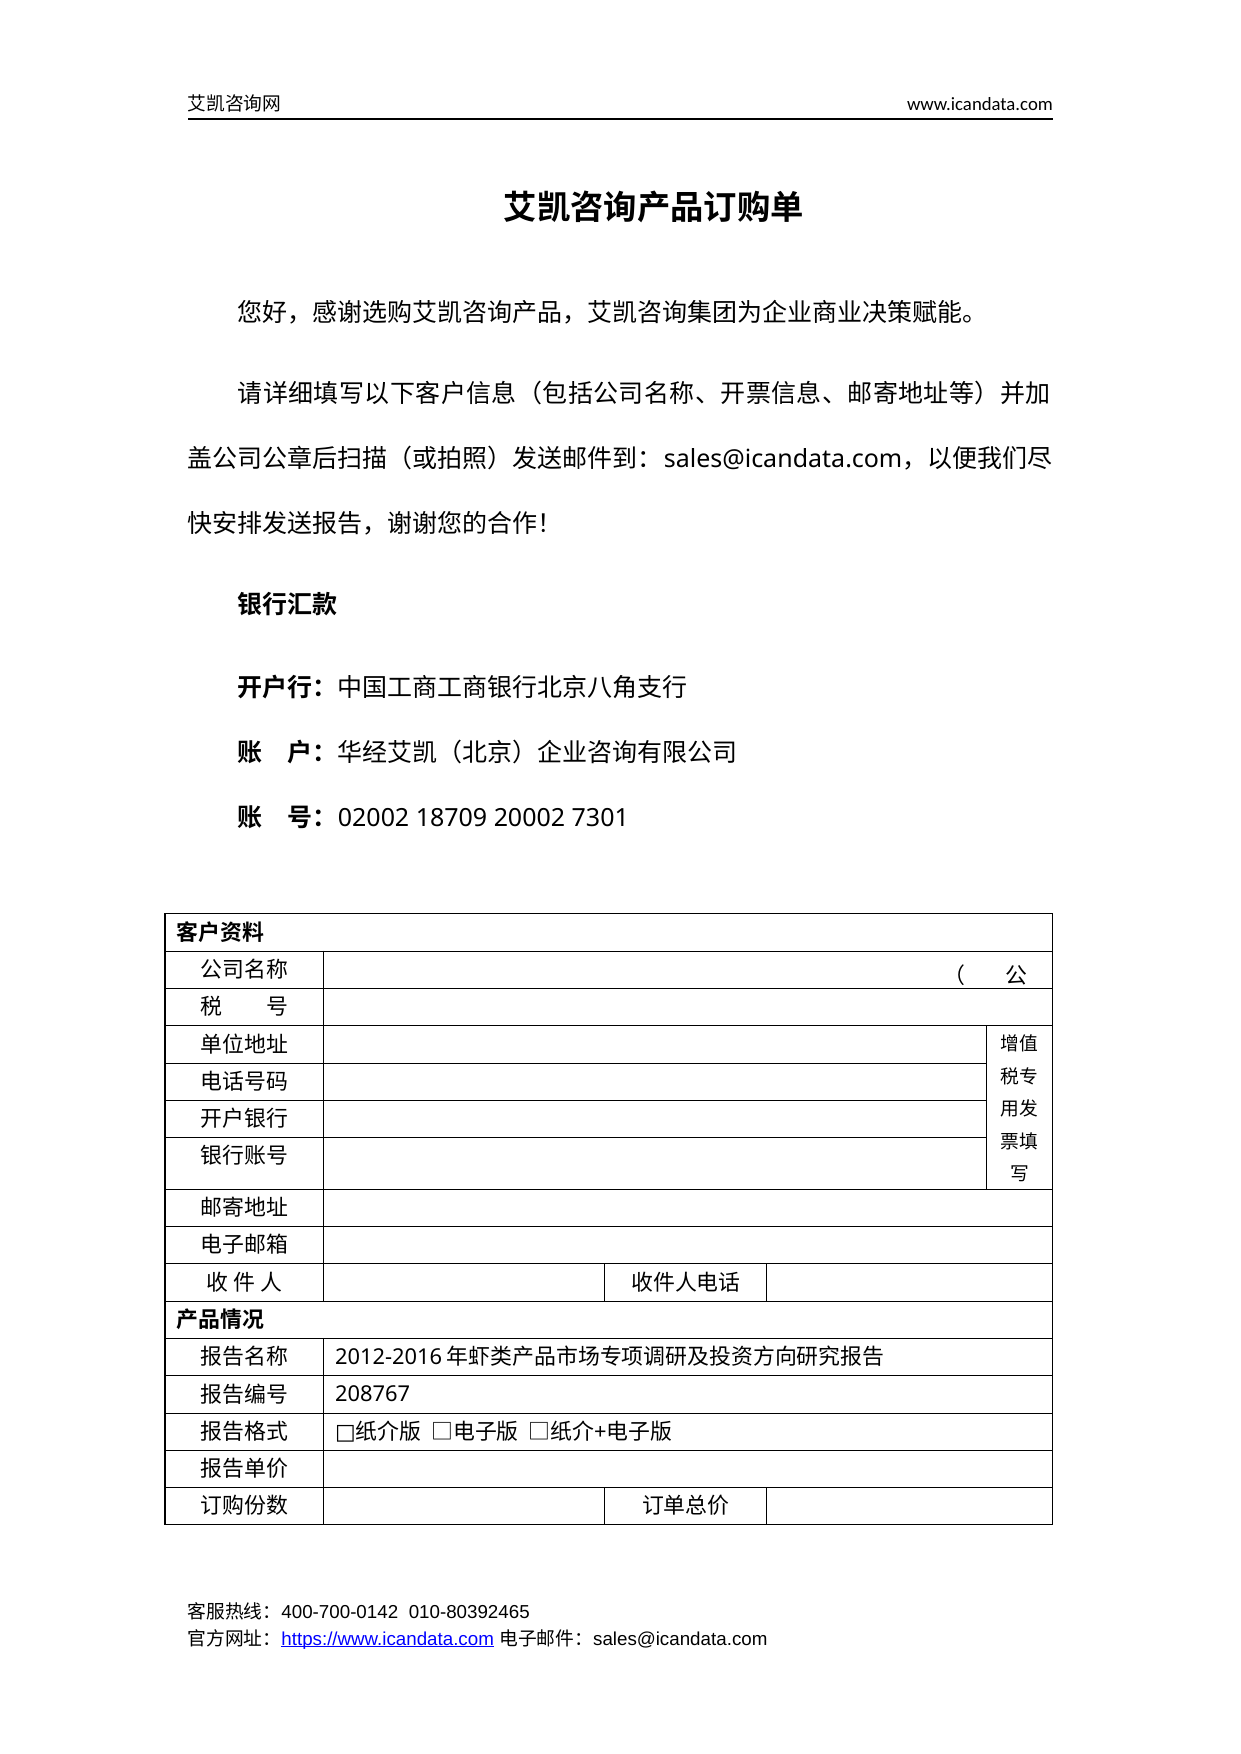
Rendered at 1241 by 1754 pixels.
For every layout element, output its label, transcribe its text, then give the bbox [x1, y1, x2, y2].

table_cell [324, 1101, 986, 1137]
table_cell [324, 1488, 604, 1524]
table_cell 单位地址 [166, 1026, 323, 1062]
table_cell 增值税专用发票填写 [987, 1026, 1052, 1189]
table_cell 订单总价 [605, 1488, 766, 1524]
table_cell 报告格式 [166, 1414, 323, 1450]
table_cell 税 号 [166, 989, 323, 1025]
table_cell 2012-2016年虾类产品市场专项调研及投资方向研究报告 [324, 1339, 1052, 1375]
text 艾凯咨询产品订购单 [187, 172, 1053, 237]
table_cell [324, 1138, 986, 1189]
table_cell 208767 [324, 1376, 1052, 1412]
table_cell [324, 952, 1052, 988]
table_cell 邮寄地址 [166, 1190, 323, 1226]
text 请详细填写以下客户信息（包括公司名称、开票信息、邮寄地址等）并加盖公司公章后扫描（或拍照）发送邮件到：sales@icandata.com，以便我们尽快安排发送报告，谢谢您的合作！ [187, 359, 1053, 554]
text 您好，感谢选购艾凯咨询产品，艾凯咨询集团为企业商业决策赋能。 [187, 278, 1053, 343]
table_cell 产品情况 [166, 1302, 1052, 1338]
table_cell 开户银行 [166, 1101, 323, 1137]
table_cell □纸介版 □电子版 □纸介+电子版 [324, 1414, 1052, 1450]
table_header 客户资料 [166, 914, 1052, 951]
table_cell [324, 989, 1052, 1025]
table_cell 报告单价 [166, 1451, 323, 1487]
table_cell 收 件 人 [166, 1264, 323, 1301]
table_cell [767, 1488, 1052, 1524]
table_cell [324, 1227, 1052, 1263]
text 账 户：华经艾凯（北京）企业咨询有限公司 [187, 718, 1053, 783]
table_cell [324, 1026, 986, 1062]
table_cell 公司名称 [166, 952, 323, 988]
table_cell 电话号码 [166, 1064, 323, 1100]
table_cell [324, 1451, 1052, 1487]
table_cell 报告名称 [166, 1339, 323, 1375]
table_cell [767, 1264, 1052, 1301]
table_cell 订购份数 [166, 1488, 323, 1524]
table_cell [324, 1264, 604, 1301]
table_cell 报告编号 [166, 1376, 323, 1412]
table_cell 电子邮箱 [166, 1227, 323, 1263]
text 银行汇款 [187, 570, 1053, 635]
table_cell [324, 1064, 986, 1100]
text 开户行：中国工商工商银行北京八角支行 [187, 653, 1053, 718]
table_cell [324, 1190, 1052, 1226]
table_cell 收件人电话 [605, 1264, 766, 1301]
text 账 号：02002 18709 20002 7301 [187, 783, 1053, 848]
table_cell 银行账号 [166, 1138, 323, 1189]
